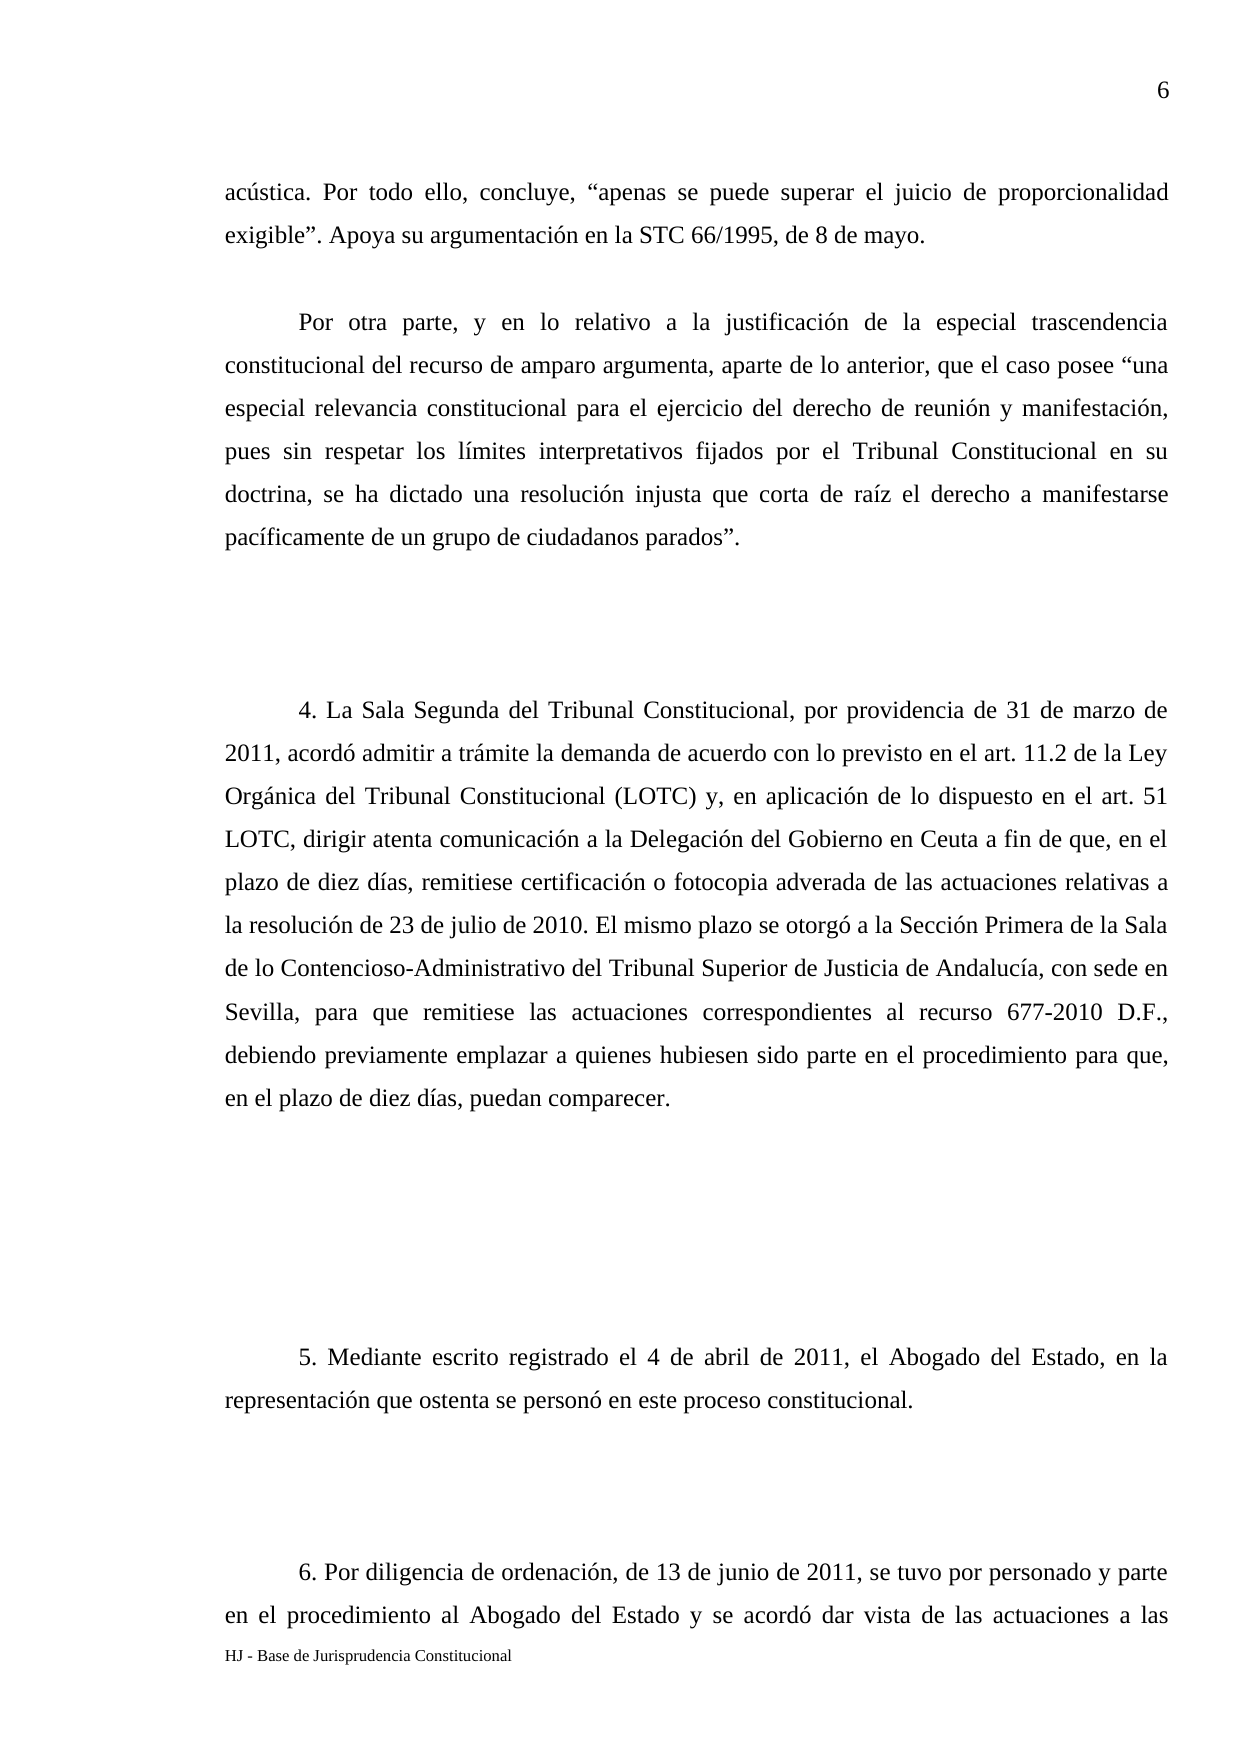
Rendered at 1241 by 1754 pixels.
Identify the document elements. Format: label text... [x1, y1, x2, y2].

text 4. La Sala Segunda del Tribunal Constitucional, por providencia de 31 de marzo de 2011, acordó admitir a trámite la demanda de acuerdo con lo previsto en el art. 11.2 de la Ley Orgánica del Tribunal Constitucional (LOTC) y, en aplicación de lo dispuesto en el art. 51 LOTC, dirigir atenta comunicación a la Delegación del Gobierno en Ceuta a fin de que, en el plazo de diez días, remitiese certificación o fotocopia adverada de las actuaciones relativas a la resolución de 23 de julio de 2010. El mismo plazo se otorgó a la Sección Primera de la Sala de lo Contencioso-Administrativo del Tribunal Superior de Justicia de Andalucía, con sede en Sevilla, para que remitiese las actuaciones correspondientes al recurso 677-2010 D.F., debiendo previamente emplazar a quienes hubiesen sido parte en el procedimiento para que, en el plazo de diez días, puedan comparecer. [224, 695, 1169, 1112]
text Por otra parte, y en lo relativo a la justificación de la especial trascendencia constitucional del recurso de amparo argumenta, aparte de lo anterior, que el caso posee “una especial relevancia constitucional para el ejercicio del derecho de reunión y manifestación, pues sin respetar los límites interpretativos fijados por el Tribunal Constitucional en su doctrina, se ha dictado una resolución injusta que corta de raíz el derecho a manifestarse pacíficamente de un grupo de ciudadanos parados”. [224, 307, 1169, 551]
text 5. Mediante escrito registrado el 4 de abril de 2011, el Abogado del Estado, en la representación que ostenta se personó en este proceso constitucional. [224, 1342, 1169, 1413]
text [224, 177, 1169, 249]
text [224, 1557, 1169, 1629]
